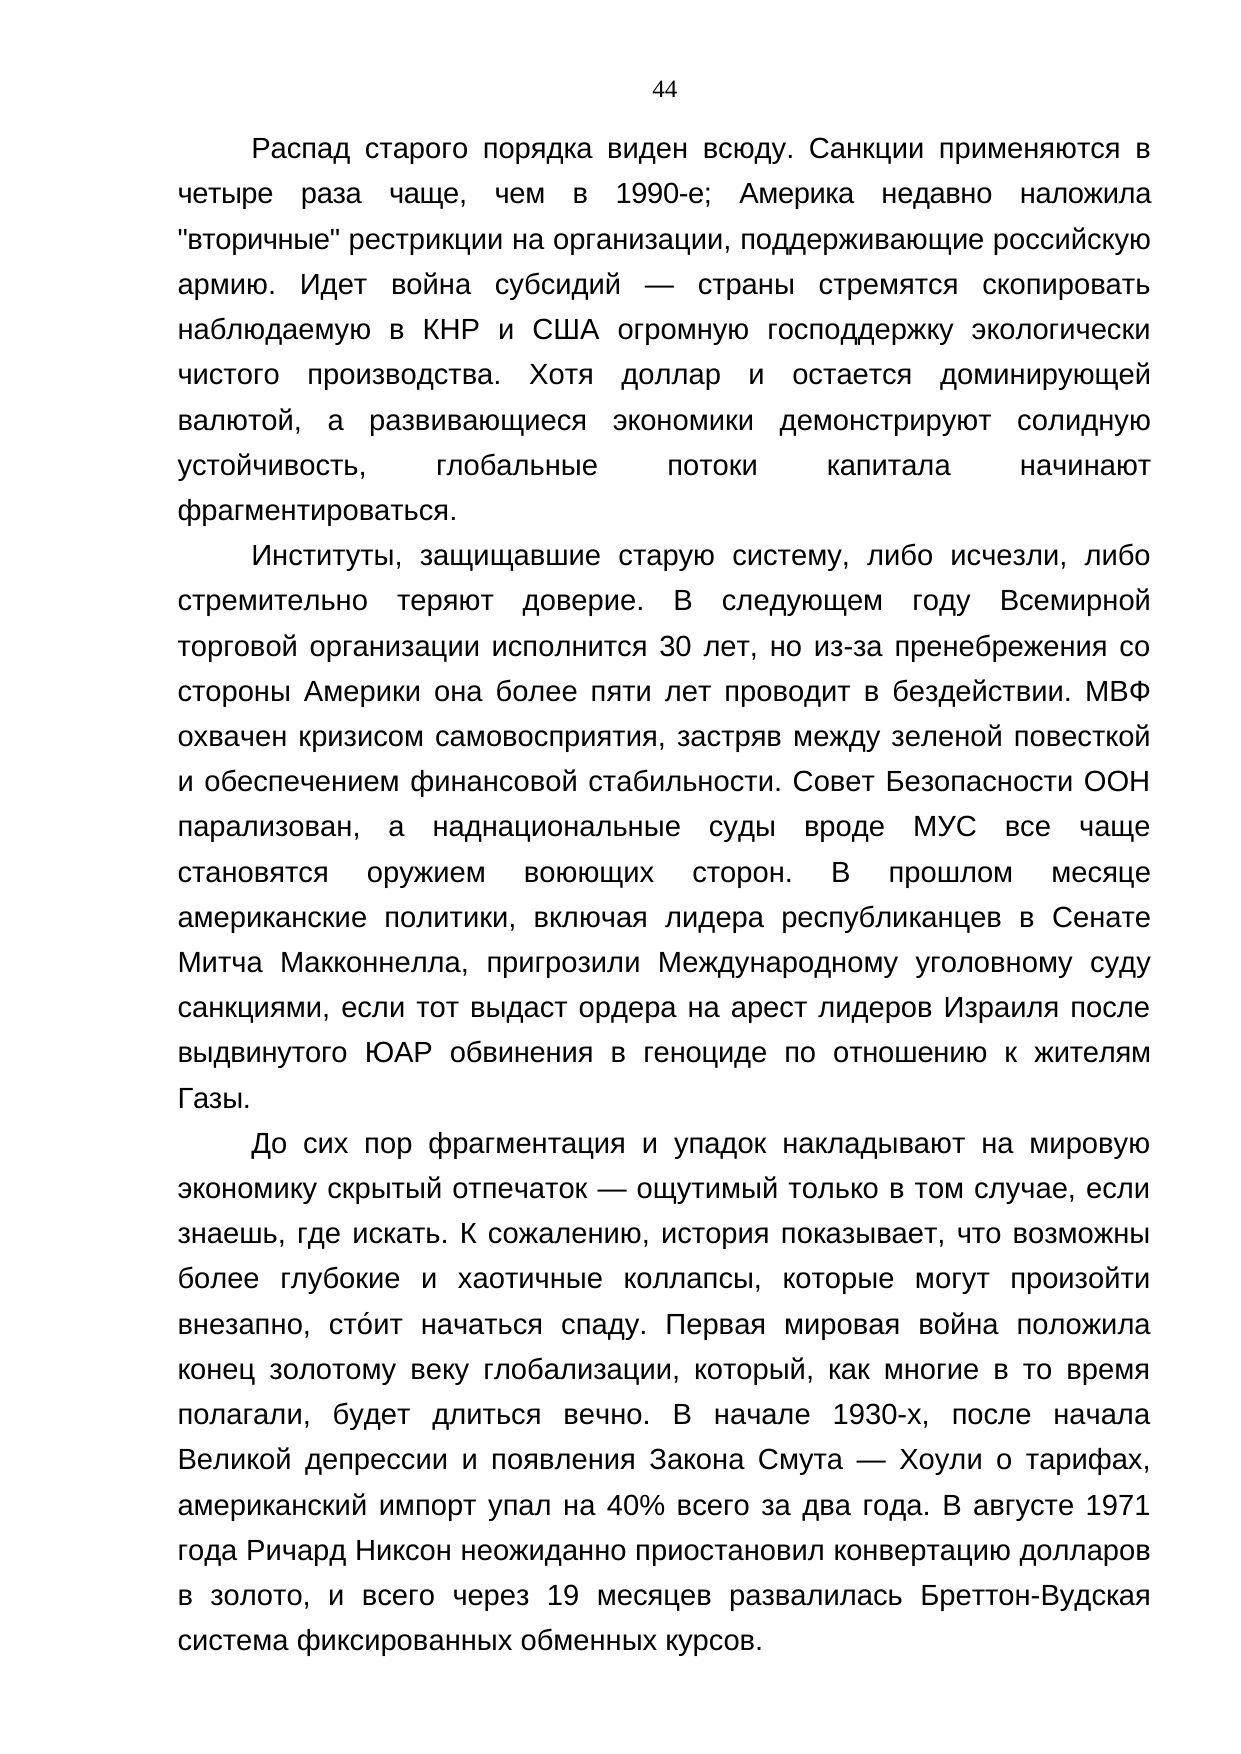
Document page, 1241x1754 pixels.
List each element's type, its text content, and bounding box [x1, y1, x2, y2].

text Институты, защищавшие старую систему, либо исчезли, либо стремительно теряют доверие. В следующем году Всемирной торговой организации исполнится 30 лет, но из-за пренебрежения со стороны Америки она более пяти лет проводит в бездействии. МВФ охвачен кризисом самовосприятия, застряв между зеленой повесткой и обеспечением финансовой стабильности. Совет Безопасности ООН парализован, а наднациональные суды вроде МУС все чаще становятся оружием воюющих сторон. В прошлом месяце американские политики, включая лидера республиканцев в Сенате Митча Макконнелла, пригрозили Международному уголовному суду санкциями, если тот выдаст ордера на арест лидеров Израиля после выдвинутого ЮАР обвинения в геноциде по отношению к жителям Газы. [177, 538, 1152, 1114]
text До сих пор фрагментация и упадок накладывают на мировую экономику скрытый отпечаток — ощутимый только в том случае, если знаешь, где искать. К сожалению, история показывает, что возможны более глубокие и хаотичные коллапсы, которые могут произойти внезапно, сто́ит начаться спаду. Первая мировая война положила конец золотому веку глобализации, который, как многие в то время полагали, будет длиться вечно. В начале 1930-х, после начала Великой депрессии и появления Закона Смута — Хоули о тарифах, американский импорт упал на 40% всего за два года. В августе 1971 года Ричард Никсон неожиданно приостановил конвертацию долларов в золото, и всего через 19 месяцев развалилась Бреттон-Вудская система фиксированных обменных курсов. [177, 1126, 1152, 1657]
text Распад старого порядка виден всюду. Санкции применяются в четыре раза чаще, чем в 1990-е; Америка недавно наложила "вторичные" рестрикции на организации, поддерживающие российскую армию. Идет война субсидий — страны стремятся скопировать наблюдаемую в КНР и США огромную господдержку экологически чистого производства. Хотя доллар и остается доминирующей валютой, а развивающиеся экономики демонстрируют солидную устойчивость, глобальные потоки капитала начинают фрагментироваться. [177, 131, 1152, 526]
